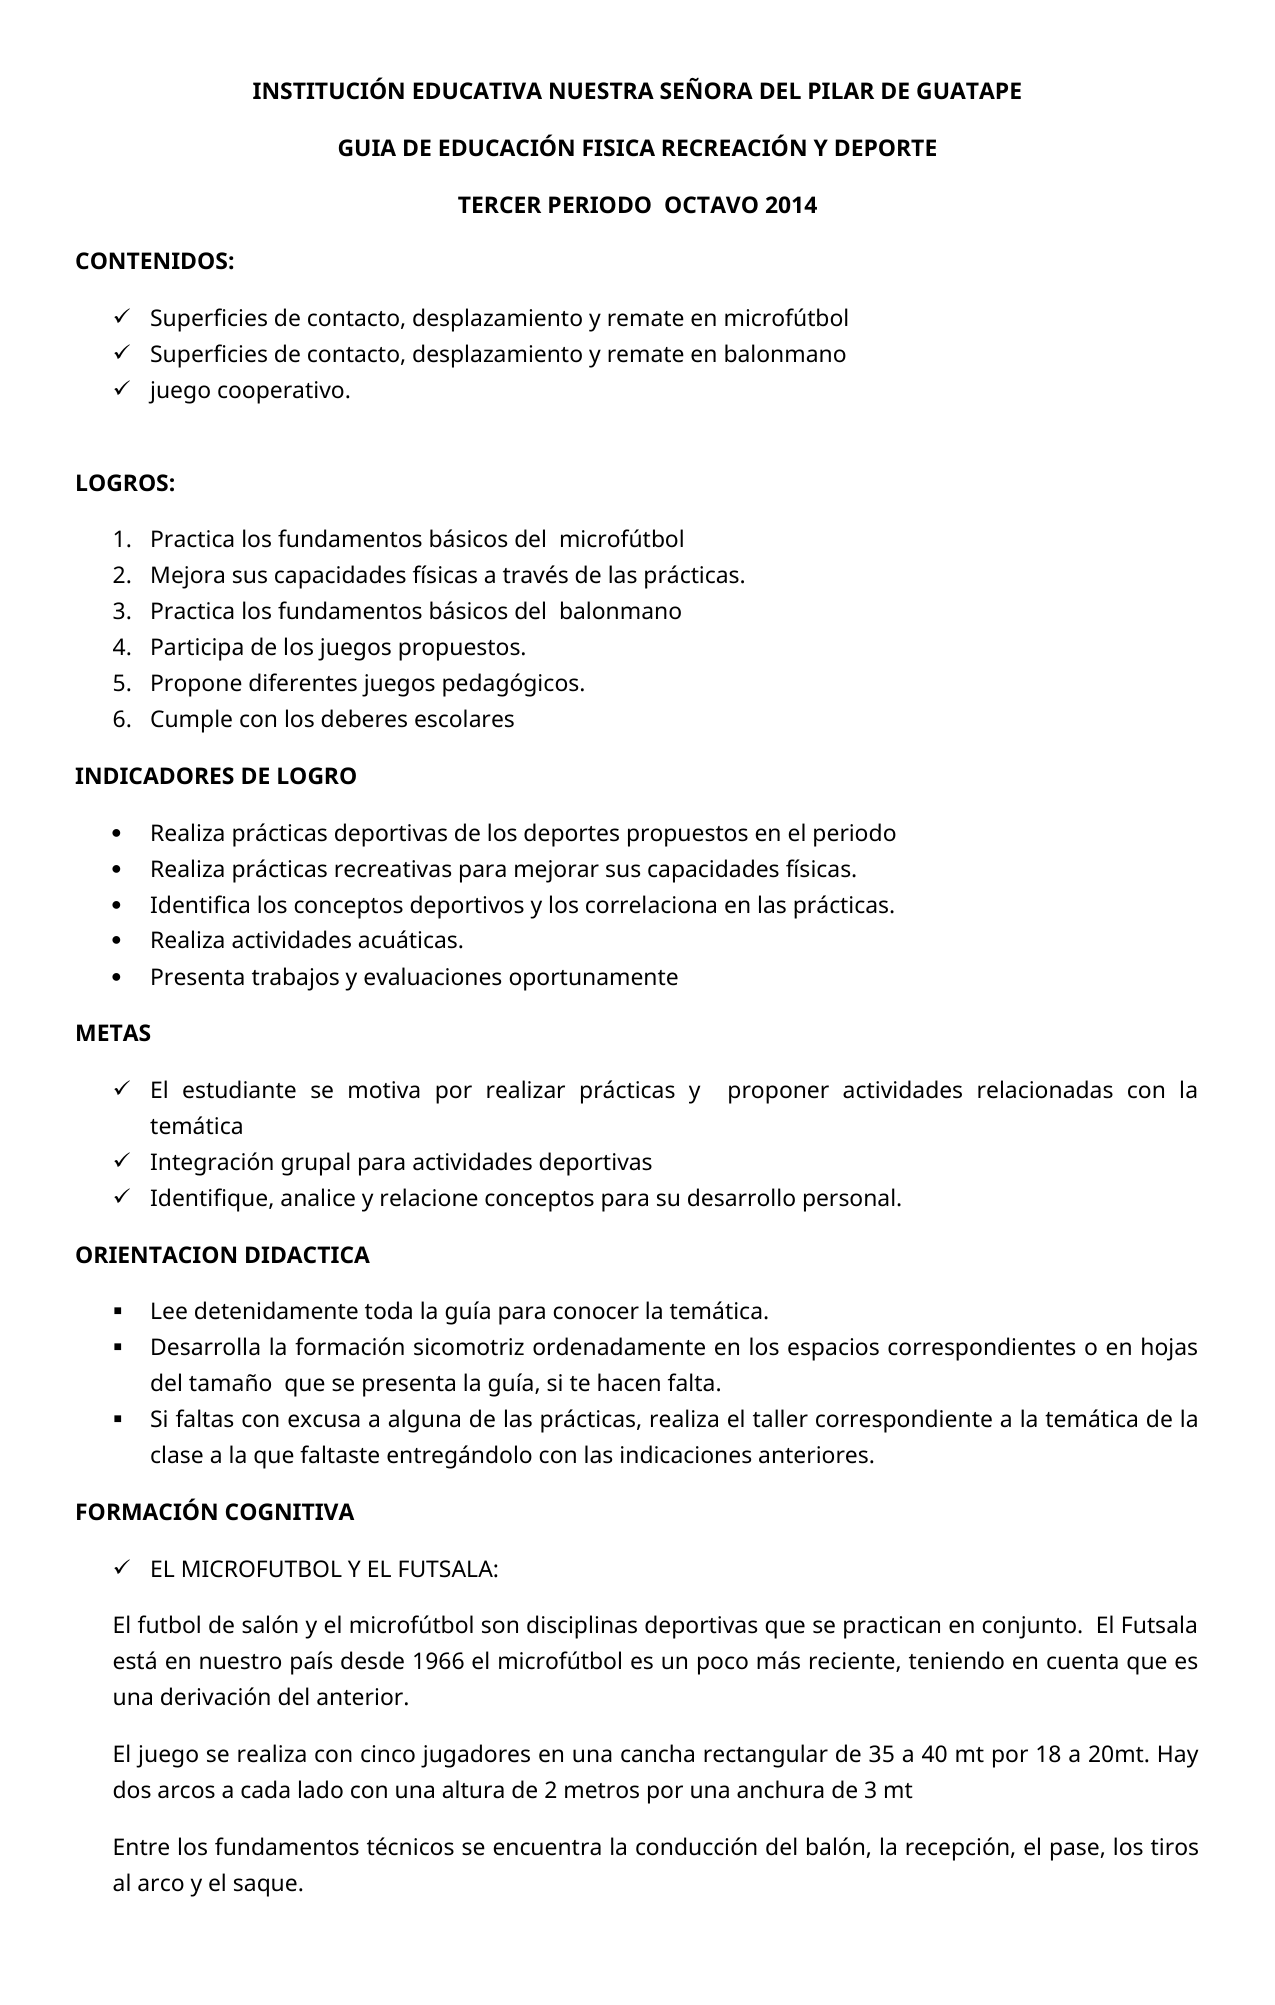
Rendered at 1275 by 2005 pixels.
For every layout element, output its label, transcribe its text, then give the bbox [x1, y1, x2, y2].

list juego cooperativo. [112, 374, 1200, 405]
text TERCER PERIODO OCTAVO 2014 [75, 188, 1200, 220]
text Entre los fundamentos técnicos se encuentra la conducción del balón, la recepción, el pase, los tiros al arco y el saque. [112, 1831, 1200, 1898]
list Desarrolla la formación sicomotriz ordenadamente en los espacios correspondientes o en hojas del tamaño que se presenta la guía, si te hacen falta. [112, 1331, 1200, 1398]
list Si faltas con excusa a alguna de las prácticas, realiza el taller correspondiente a la temática de la clase a la que faltaste entregándolo con las indicaciones anteriores. [112, 1403, 1200, 1470]
list Realiza prácticas deportivas de los deportes propuestos en el periodo [112, 817, 1200, 848]
list EL MICROFUTBOL Y EL FUTSALA: [112, 1553, 1200, 1584]
list El estudiante se motiva por realizar prácticas y proponer actividades relacionadas con la temática [112, 1074, 1200, 1141]
list Superficies de contacto, desplazamiento y remate en balonmano [112, 338, 1200, 369]
list Practica los fundamentos básicos del balonmano [112, 595, 1200, 627]
list Participa de los juegos propuestos. [112, 631, 1200, 662]
text El juego se realiza con cinco jugadores en una cancha rectangular de 35 a 40 mt por 18 a 20mt. Hay dos arcos a cada lado con una altura de 2 metros por una anchura de 3 mt [112, 1738, 1200, 1805]
text El futbol de salón y el microfútbol son disciplinas deportivas que se practican en conjunto. El Futsala está en nuestro país desde 1966 el microfútbol es un poco más reciente, teniendo en cuenta que es una derivación del anterior. [112, 1609, 1200, 1712]
text INDICADORES DE LOGRO [75, 760, 1200, 791]
text CONTENIDOS: [75, 245, 1200, 277]
text METAS [75, 1017, 1200, 1048]
text GUIA DE EDUCACIÓN FISICA RECREACIÓN Y DEPORTE [75, 132, 1200, 163]
list Practica los fundamentos básicos del microfútbol [112, 523, 1200, 555]
list Presenta trabajos y evaluaciones oportunamente [112, 960, 1200, 992]
text FORMACIÓN COGNITIVA [75, 1496, 1200, 1527]
list Mejora sus capacidades físicas a través de las prácticas. [112, 559, 1200, 591]
list Superficies de contacto, desplazamiento y remate en microfútbol [112, 302, 1200, 333]
text INSTITUCIÓN EDUCATIVA NUESTRA SEÑORA DEL PILAR DE GUATAPE [75, 75, 1200, 106]
list Cumple con los deberes escolares [112, 703, 1200, 734]
list Realiza prácticas recreativas para mejorar sus capacidades físicas. [112, 853, 1200, 884]
list Identifique, analice y relacione conceptos para su desarrollo personal. [112, 1182, 1200, 1213]
text LOGROS: [75, 467, 1200, 498]
list Identifica los conceptos deportivos y los correlaciona en las prácticas. [112, 888, 1200, 920]
list Propone diferentes juegos pedagógicos. [112, 667, 1200, 698]
list Integración grupal para actividades deportivas [112, 1146, 1200, 1177]
list Lee detenidamente toda la guía para conocer la temática. [112, 1295, 1200, 1327]
list Realiza actividades acuáticas. [112, 924, 1200, 956]
text ORIENTACION DIDACTICA [75, 1238, 1200, 1270]
